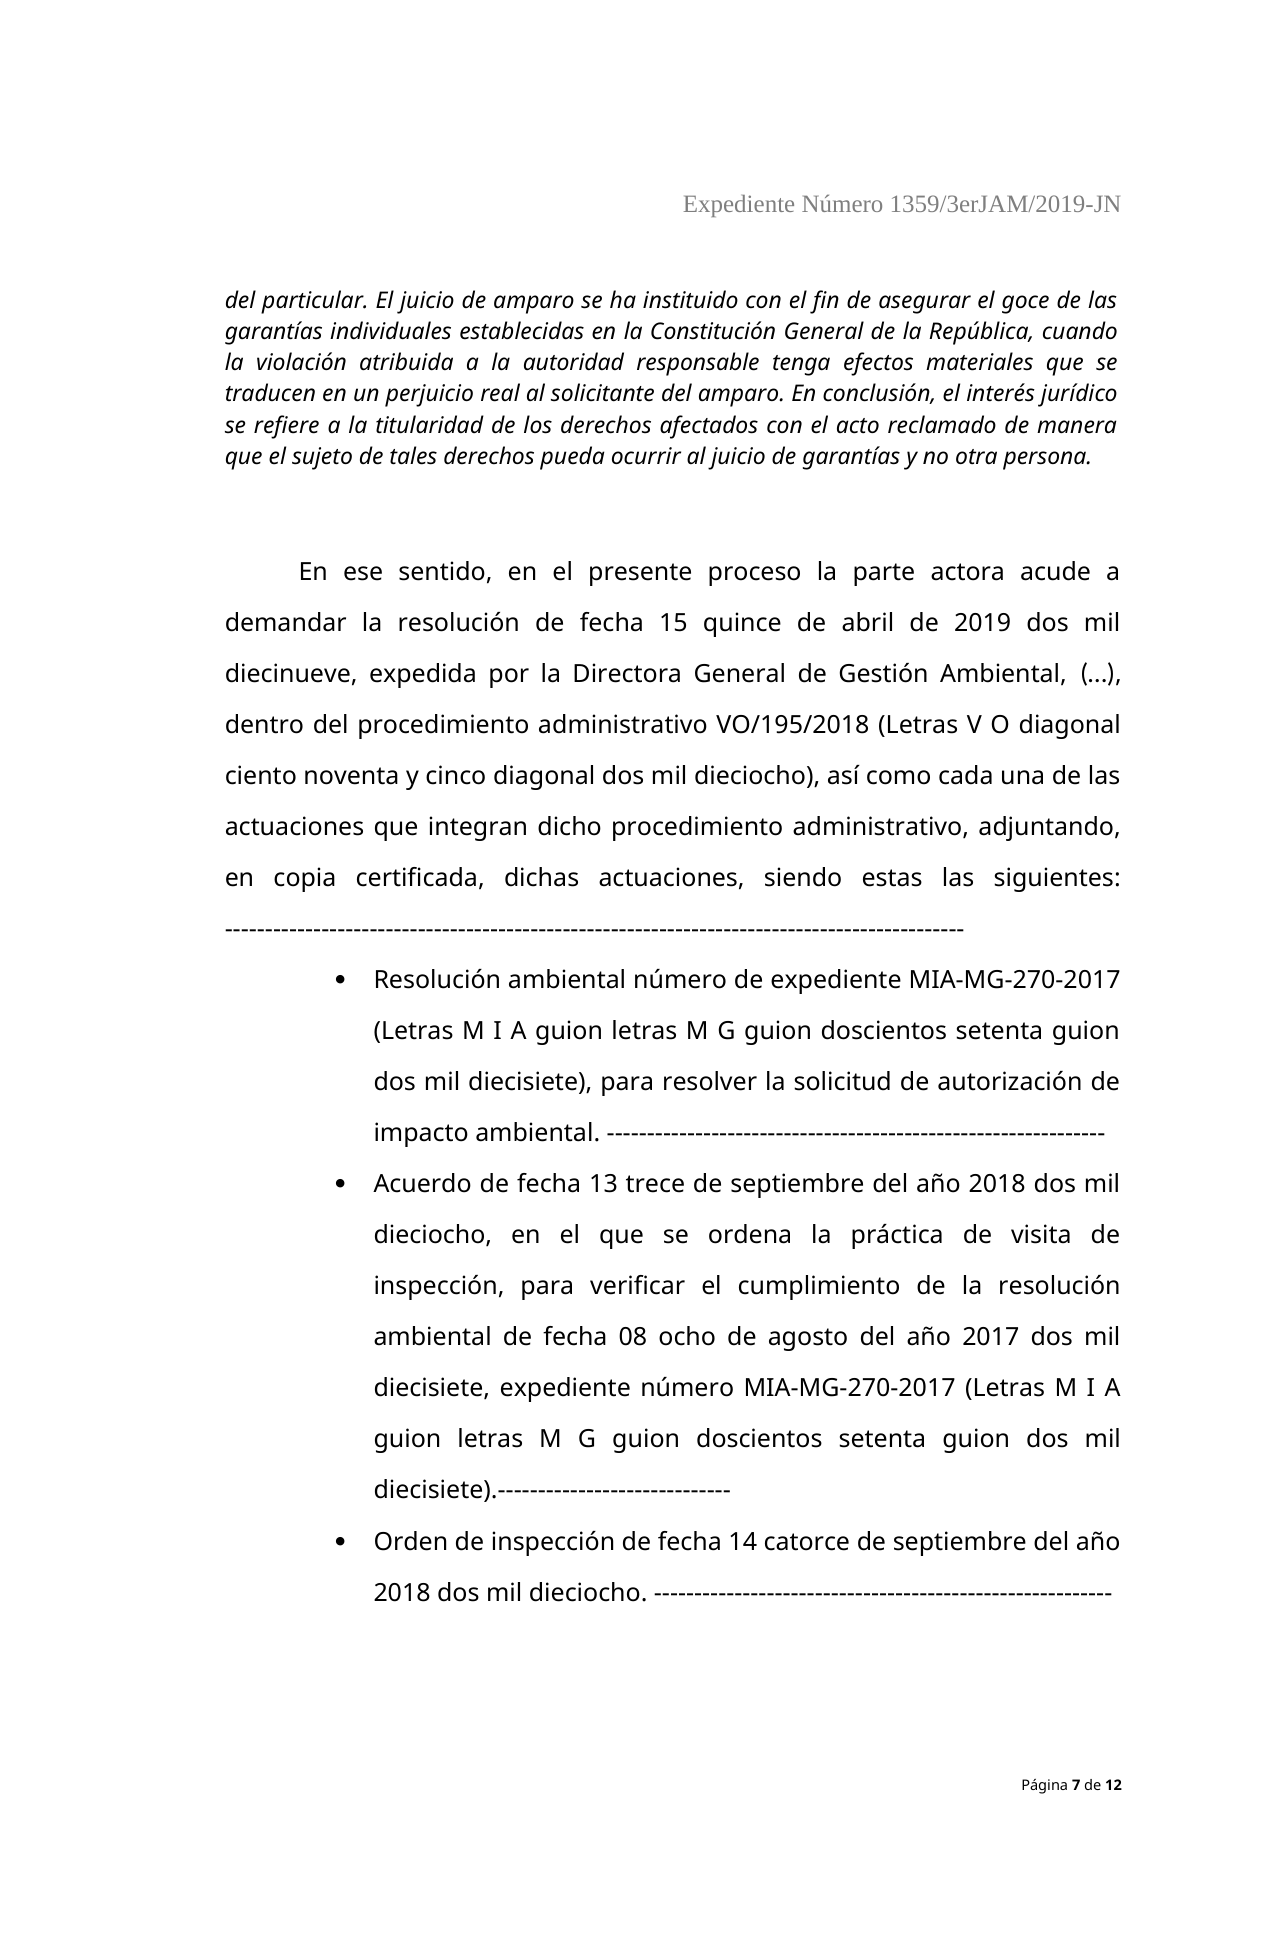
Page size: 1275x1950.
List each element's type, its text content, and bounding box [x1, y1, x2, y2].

text En ese sentido, en el presente proceso la parte actora acude a demandar la resolución de fecha 15 quince de abril de 2019 dos mil diecinueve, expedida por la Directora General de Gestión Ambiental, (…), dentro del procedimiento administrativo VO/195/2018 (Letras V O diagonal ciento noventa y cinco diagonal dos mil dieciocho), así como cada una de las actuaciones que integran dicho procedimiento administrativo, adjuntando, en copia certificada, dichas actuaciones, siendo estas las siguientes: -------------------------------------------------------------------------------------------- [224, 553, 1121, 945]
list Orden de inspección de fecha 14 catorce de septiembre del año 2018 dos mil dieciocho. --------------------------------------------------------- [336, 1523, 1121, 1608]
list Resolución ambiental número de expediente MIA-MG-270-2017 (Letras M I A guion letras M G guion doscientos setenta guion dos mil diecisiete), para resolver la solicitud de autorización de impacto ambiental. -------------------------------------------------------------- [336, 962, 1121, 1149]
list Acuerdo de fecha 13 trece de septiembre del año 2018 dos mil dieciocho, en el que se ordena la práctica de visita de inspección, para verificar el cumplimiento de la resolución ambiental de fecha 08 ocho de agosto del año 2017 dos mil diecisiete, expediente número MIA-MG-270-2017 (Letras M I A guion letras M G guion doscientos setenta guion dos mil diecisiete).----------------------------- [336, 1166, 1121, 1506]
